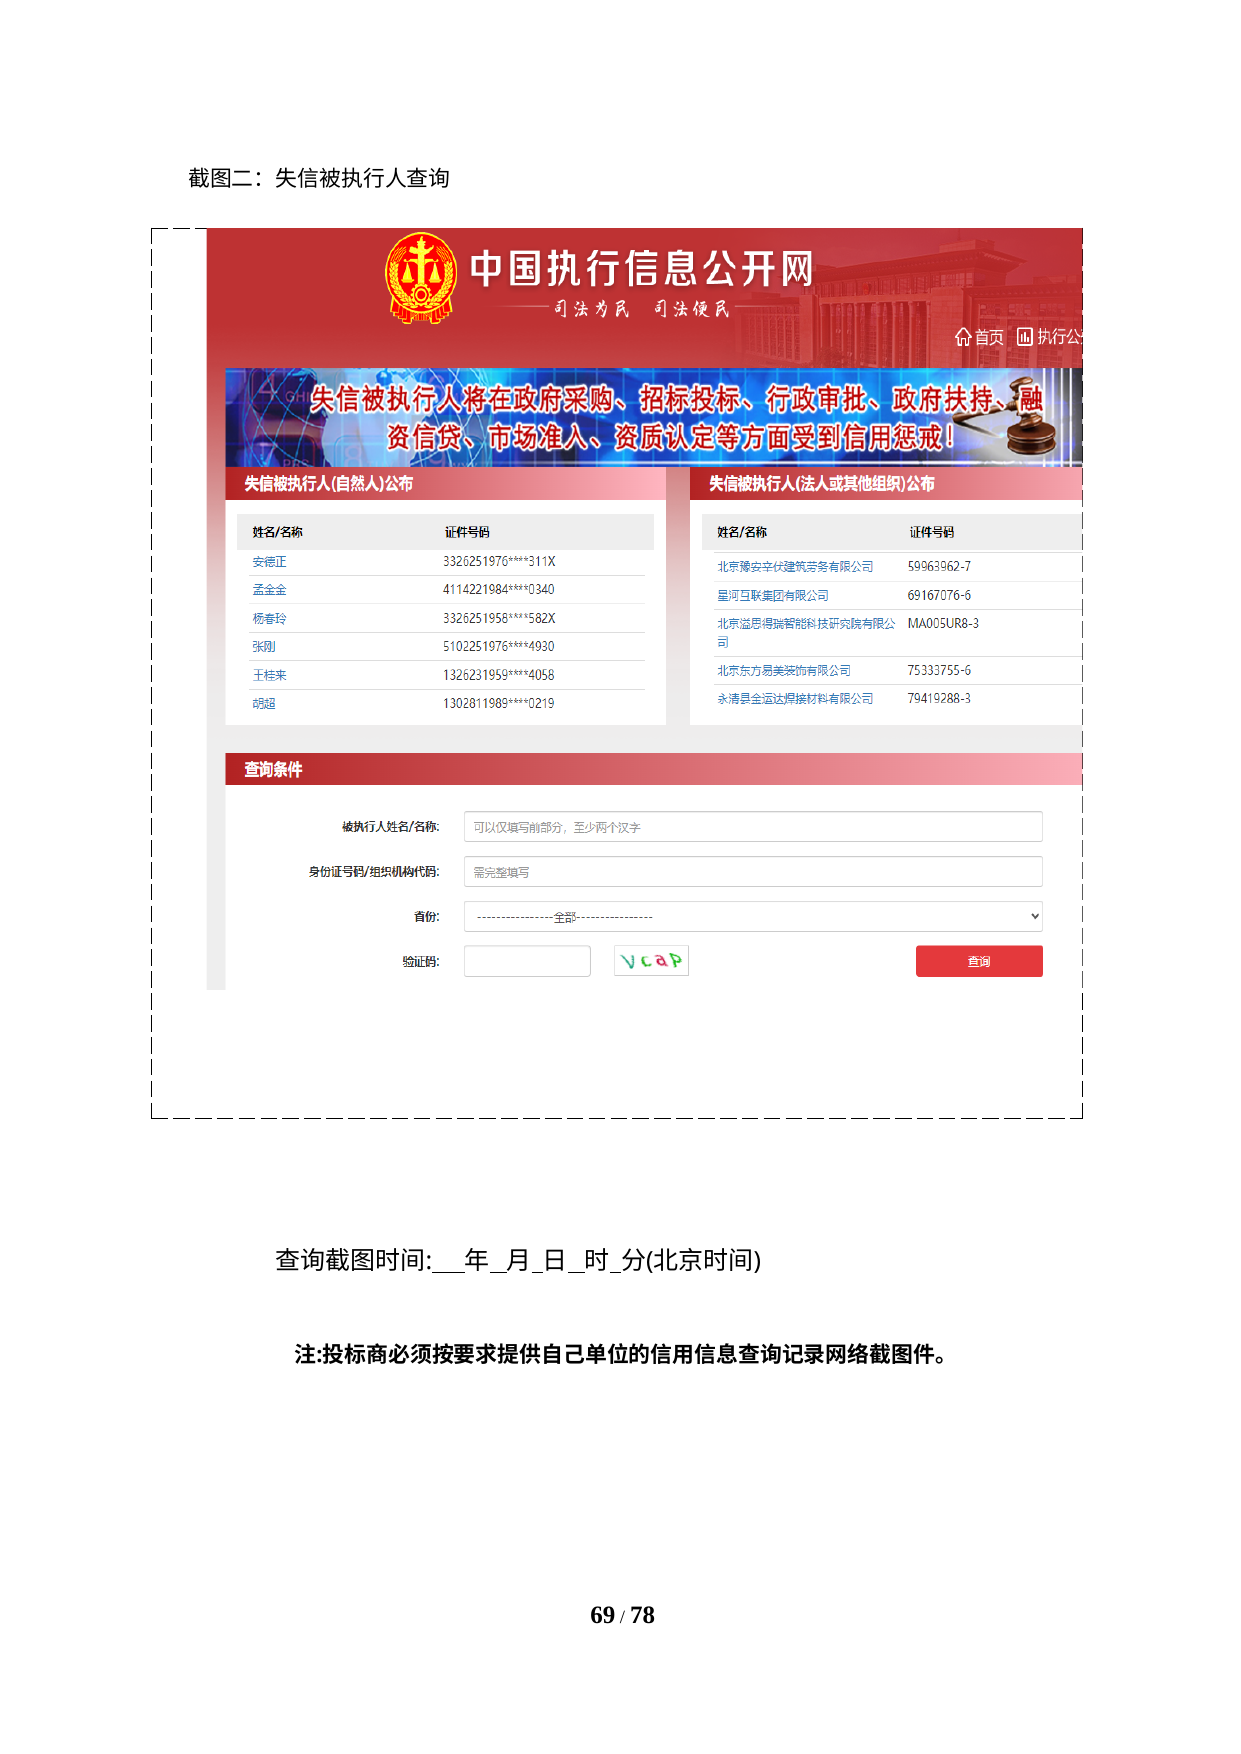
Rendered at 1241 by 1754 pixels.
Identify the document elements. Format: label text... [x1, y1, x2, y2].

text 查询截图时间: 年 月 日 时 分(北京时间) [188, 1225, 1052, 1292]
picture [206, 228, 1083, 990]
text 截图二：失信被执行人查询 [188, 161, 1052, 194]
table_header [152, 228, 1082, 1117]
text 注:投标商必须按要求提供自己单位的信用信息查询记录网络截图件｡ [188, 1337, 1052, 1368]
